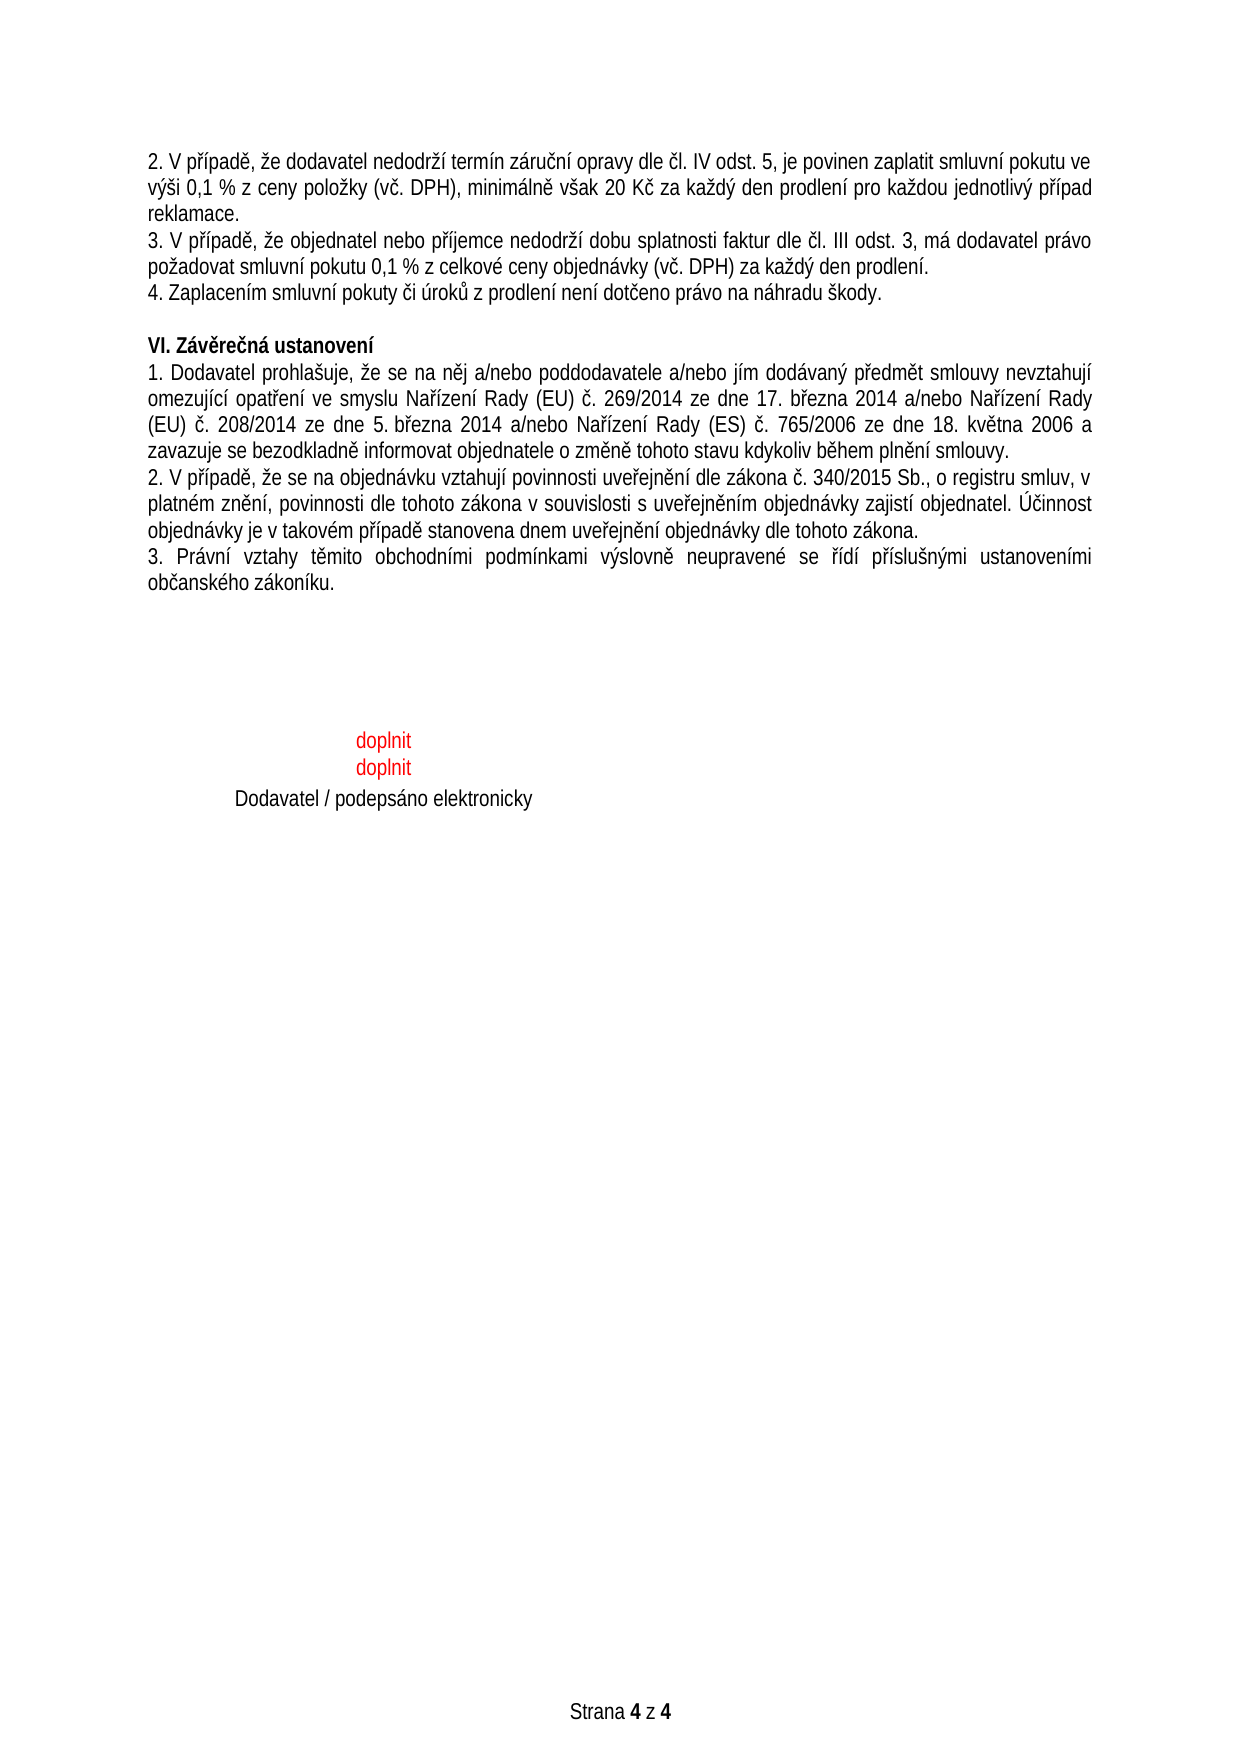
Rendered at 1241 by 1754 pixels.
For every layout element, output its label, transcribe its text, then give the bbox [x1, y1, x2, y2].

text 3. V případě, že objednatel nebo příjemce nedodrží dobu splatnosti faktur dle čl. III odst. 3, má dodavatel právo požadovat smluvní pokutu 0,1 % z celkové ceny objednávky (vč. DPH) za každý den prodlení. [148, 227, 1093, 279]
text 3. Právní vztahy těmito obchodními podmínkami výslovně neupravené se řídí příslušnými ustanoveními občanského zákoníku. [148, 543, 1093, 596]
text 2. V případě, že se na objednávku vztahují povinnosti uveřejnění dle zákona č. 340/2015 Sb., o registru smluv, v platném znění, povinnosti dle tohoto zákona v souvislosti s uveřejněním objednávky zajistí objednatel. Účinnost objednávky je v takovém případě stanovena dnem uveřejnění objednávky dle tohoto zákona. [148, 464, 1093, 543]
table_header [148, 675, 619, 785]
text 1. Dodavatel prohlašuje, že se na něj a/nebo poddodavatele a/nebo jím dodávaný předmět smlouvy nevztahují omezující opatření ve smyslu Nařízení Rady (EU) č. 269/2014 ze dne 17. března 2014 a/nebo Nařízení Rady (EU) č. 208/2014 ze dne 5. března 2014 a/nebo Nařízení Rady (ES) č. 765/2006 ze dne 18. května 2006 a zavazuje se bezodkladně informovat objednatele o změně tohoto stavu kdykoliv během plnění smlouvy. [148, 358, 1093, 464]
text VI. Závěrečná ustanovení [148, 332, 1093, 358]
text 4. Zaplacením smluvní pokuty či úroků z prodlení není dotčeno právo na náhradu škody. [148, 279, 1093, 306]
text 2. V případě, že dodavatel nedodrží termín záruční opravy dle čl. IV odst. 5, je povinen zaplatit smluvní pokutu ve výši 0,1 % z ceny položky (vč. DPH), minimálně však 20 Kč za každý den prodlení pro každou jednotlivý případ reklamace. [148, 148, 1093, 227]
table_cell Dodavatel / podepsáno elektronicky [148, 785, 619, 811]
